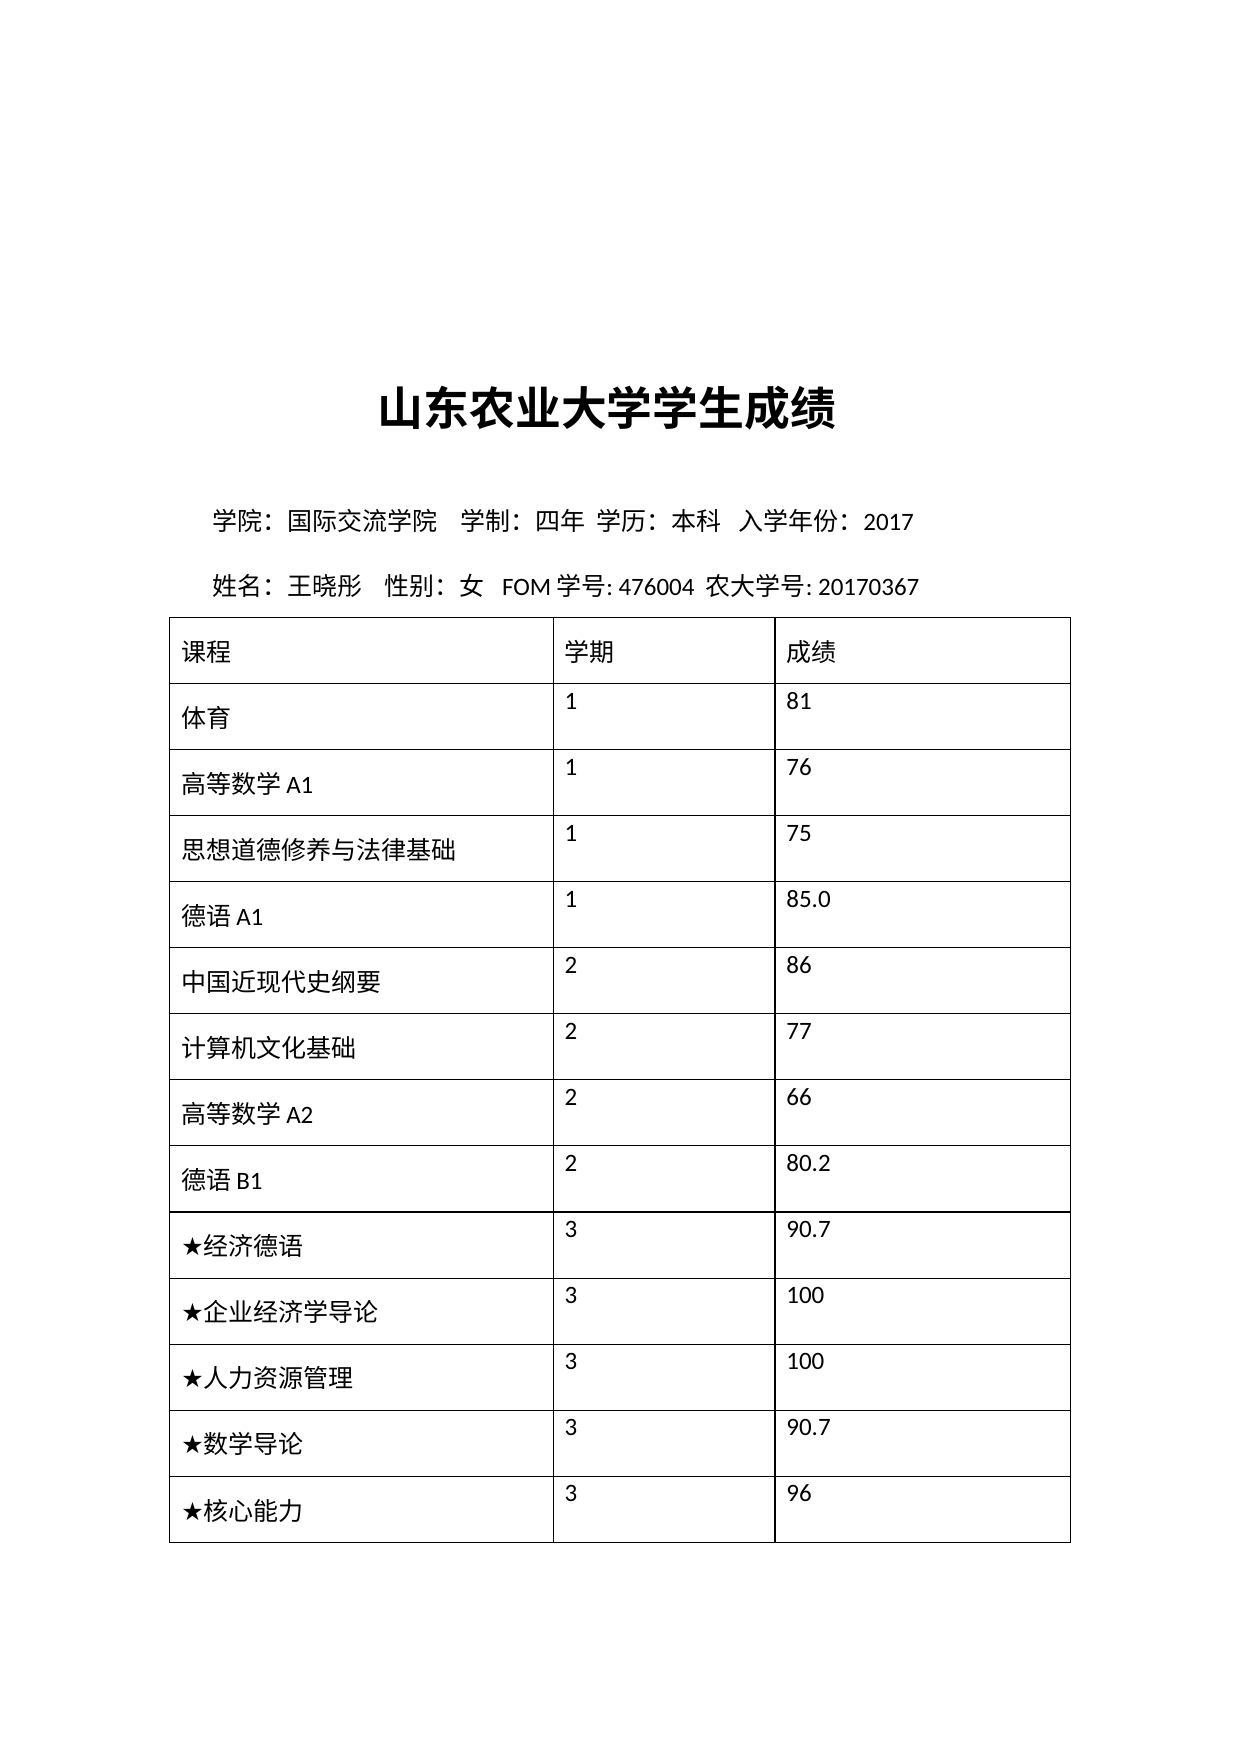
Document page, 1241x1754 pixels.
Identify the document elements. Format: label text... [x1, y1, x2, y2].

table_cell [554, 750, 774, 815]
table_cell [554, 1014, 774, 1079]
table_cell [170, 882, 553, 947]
text 山东农业大学学生成绩 [262, 357, 1053, 454]
text 姓名：王晓彤 性别：女 FOM学号: 476004 农大学号: 20170367 [187, 552, 1053, 617]
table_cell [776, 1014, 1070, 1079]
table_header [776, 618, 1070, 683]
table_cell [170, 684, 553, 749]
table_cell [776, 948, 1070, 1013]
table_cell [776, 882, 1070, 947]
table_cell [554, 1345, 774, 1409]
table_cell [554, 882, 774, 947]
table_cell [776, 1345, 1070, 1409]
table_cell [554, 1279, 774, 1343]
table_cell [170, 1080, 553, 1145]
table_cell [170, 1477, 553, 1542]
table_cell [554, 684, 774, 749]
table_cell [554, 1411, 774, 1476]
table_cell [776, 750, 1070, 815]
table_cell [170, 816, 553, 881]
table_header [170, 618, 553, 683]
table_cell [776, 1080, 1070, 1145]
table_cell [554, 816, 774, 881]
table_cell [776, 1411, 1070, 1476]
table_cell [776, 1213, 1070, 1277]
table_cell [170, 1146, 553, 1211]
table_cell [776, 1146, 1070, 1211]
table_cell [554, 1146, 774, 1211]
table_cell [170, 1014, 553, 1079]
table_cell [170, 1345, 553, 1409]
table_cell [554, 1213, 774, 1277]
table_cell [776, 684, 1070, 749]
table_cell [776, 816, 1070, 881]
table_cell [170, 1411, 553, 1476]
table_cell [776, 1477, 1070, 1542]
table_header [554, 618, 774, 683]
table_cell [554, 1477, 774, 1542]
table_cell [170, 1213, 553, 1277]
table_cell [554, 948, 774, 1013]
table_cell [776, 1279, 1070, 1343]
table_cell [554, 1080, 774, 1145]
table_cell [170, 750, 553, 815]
text 学院：国际交流学院 学制：四年 学历：本科 入学年份：2017 [188, 487, 1053, 552]
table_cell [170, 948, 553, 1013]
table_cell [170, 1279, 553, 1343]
